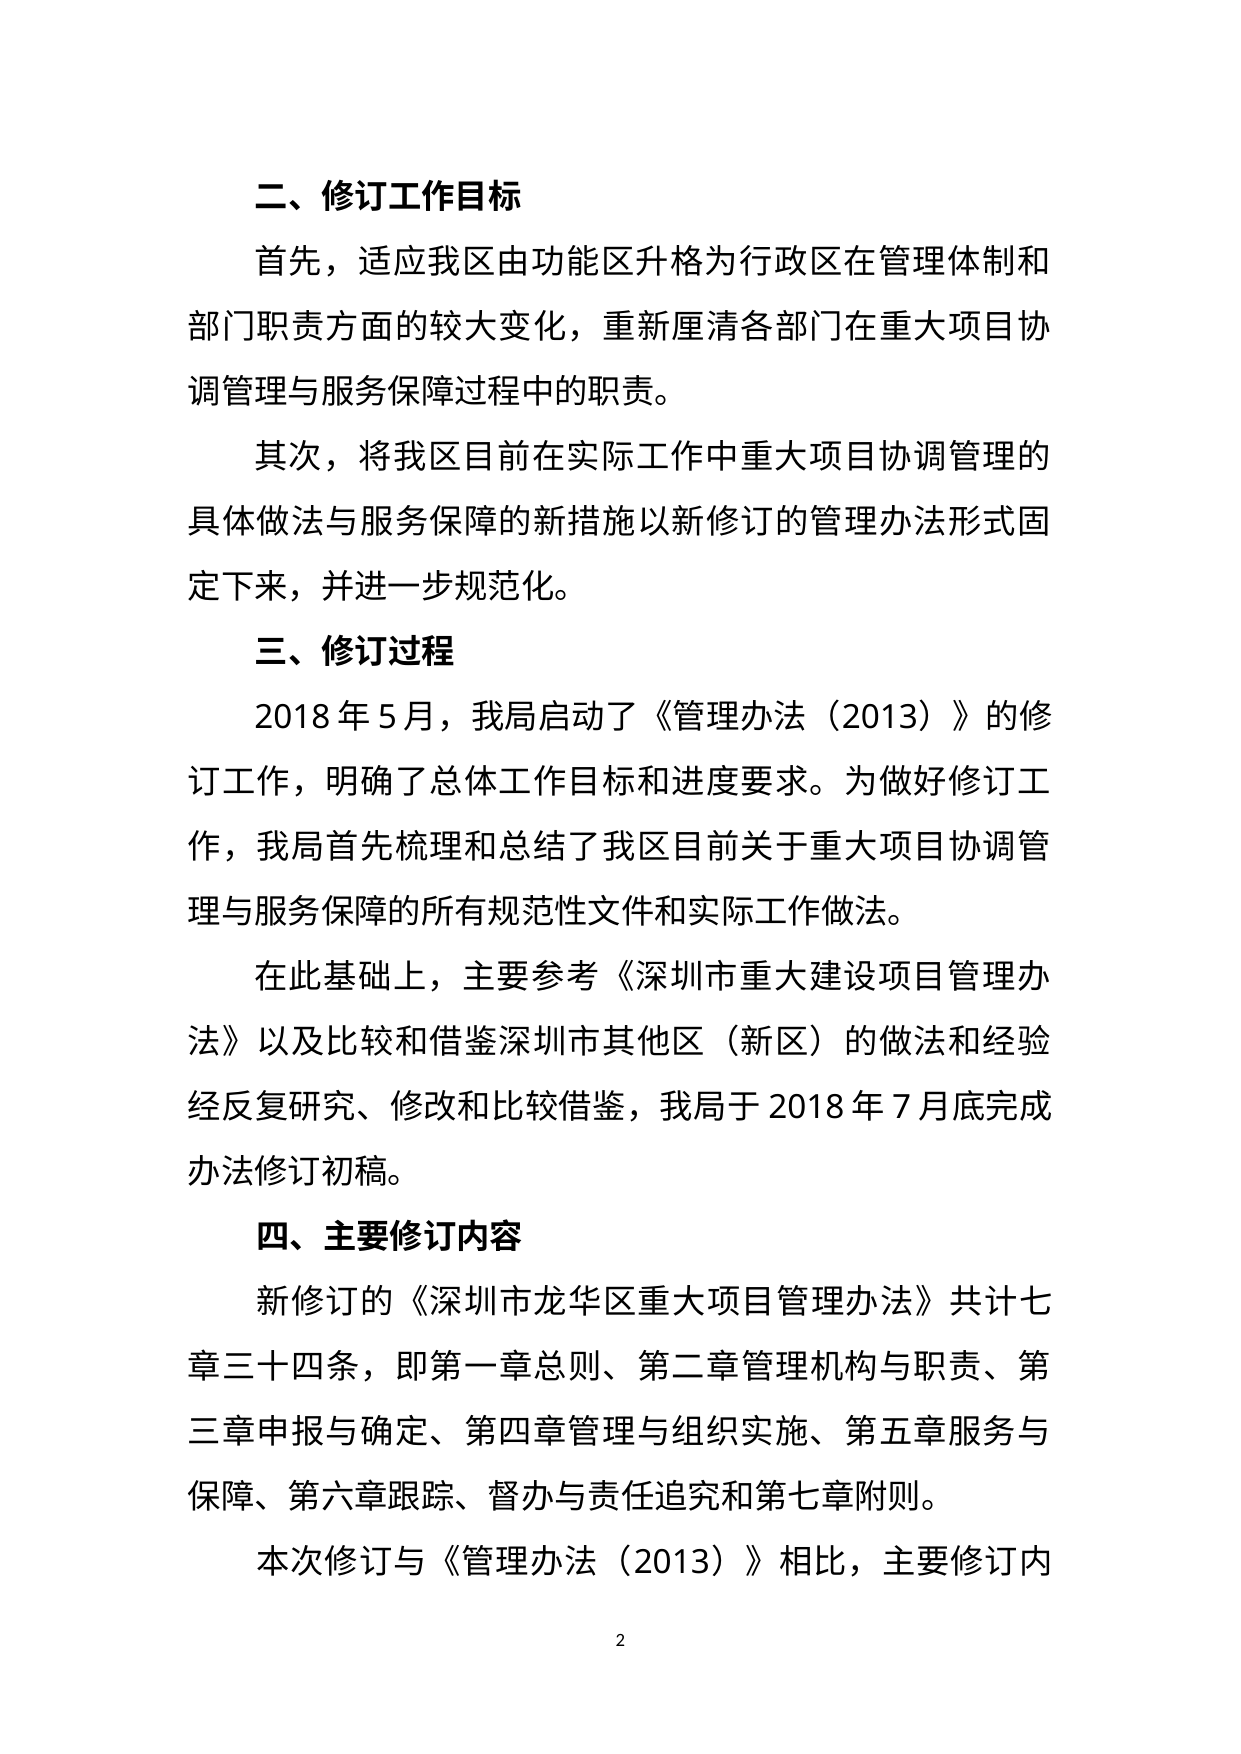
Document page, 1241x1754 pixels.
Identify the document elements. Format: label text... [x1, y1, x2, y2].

text 在此基础上，主要参考《深圳市重大建设项目管理办法》以及比较和借鉴深圳市其他区（新区）的做法和经验。经反复研究、修改和比较借鉴，我局于2018年7月底完成办法修订初稿。 [187, 942, 1053, 1202]
text 二、修订工作目标 [187, 162, 1053, 227]
text 三、修订过程 [187, 617, 1053, 682]
text 2018年5月，我局启动了《管理办法（2013）》的修订工作，明确了总体工作目标和进度要求。为做好修订工作，我局首先梳理和总结了我区目前关于重大项目协调管理与服务保障的所有规范性文件和实际工作做法。 [187, 682, 1053, 942]
text 新修订的《深圳市龙华区重大项目管理办法》共计七章三十四条，即第一章总则、第二章管理机构与职责、第三章申报与确定、第四章管理与组织实施、第五章服务与保障、第六章跟踪、督办与责任追究和第七章附则。 [187, 1267, 1053, 1527]
text 其次，将我区目前在实际工作中重大项目协调管理的具体做法与服务保障的新措施以新修订的管理办法形式固定下来，并进一步规范化。 [187, 422, 1053, 617]
text 首先，适应我区由功能区升格为行政区在管理体制和部门职责方面的较大变化，重新厘清各部门在重大项目协调管理与服务保障过程中的职责。 [187, 227, 1053, 422]
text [187, 1527, 1053, 1592]
text 四、主要修订内容 [187, 1202, 1053, 1267]
